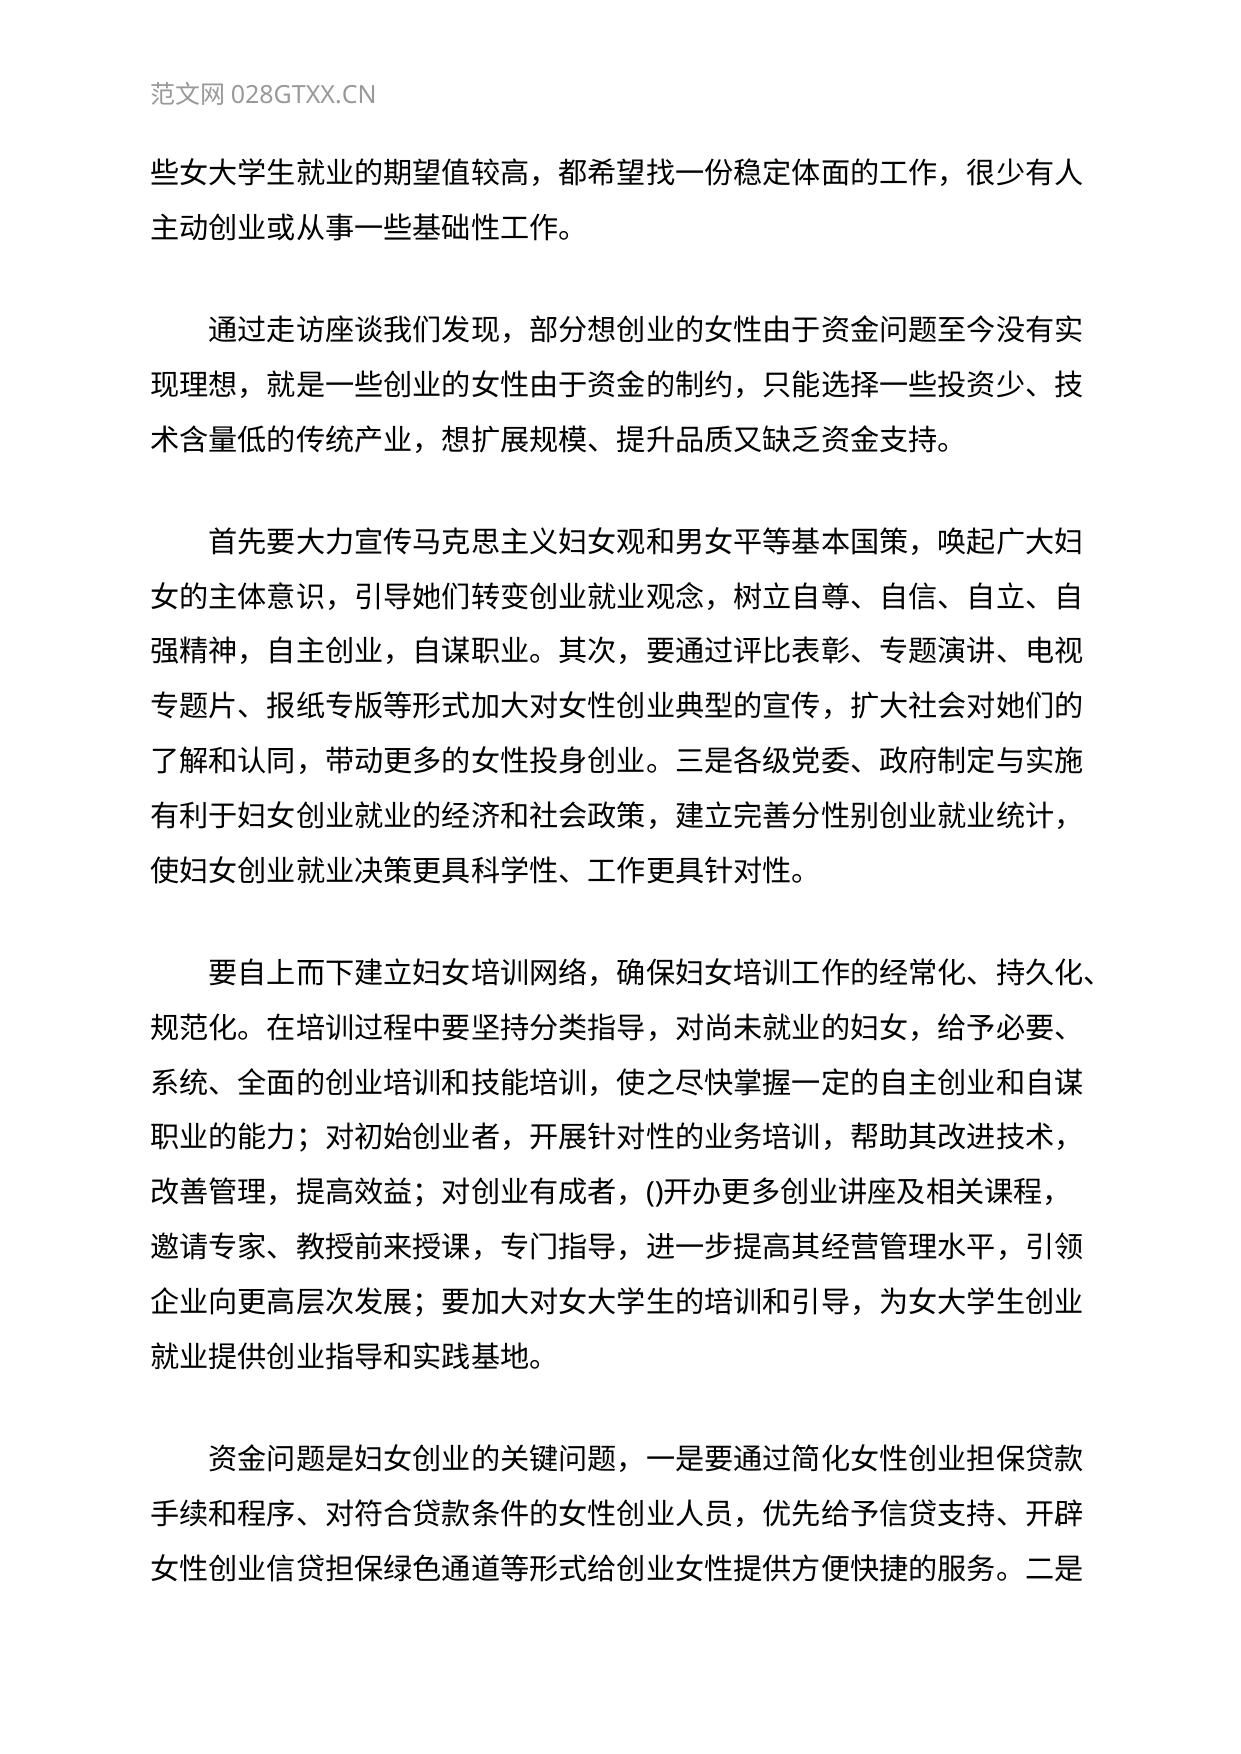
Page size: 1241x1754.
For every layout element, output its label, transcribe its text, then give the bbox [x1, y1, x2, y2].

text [150, 150, 1090, 247]
text 要自上而下建立妇女培训网络，确保妇女培训工作的经常化、持久化、规范化。在培训过程中要坚持分类指导，对尚未就业的妇女，给予必要、系统、全面的创业培训和技能培训，使之尽快掌握一定的自主创业和自谋职业的能力；对初始创业者，开展针对性的业务培训，帮助其改进技术，改善管理，提高效益；对创业有成者，()开办更多创业讲座及相关课程，邀请专家、教授前来授课，专门指导，进一步提高其经营管理水平，引领企业向更高层次发展；要加大对女大学生的培训和引导，为女大学生创业就业提供创业指导和实践基地。 [150, 949, 1090, 1376]
text 通过走访座谈我们发现，部分想创业的女性由于资金问题至今没有实现理想，就是一些创业的女性由于资金的制约，只能选择一些投资少、技术含量低的传统产业，想扩展规模、提升品质又缺乏资金支持。 [150, 307, 1090, 459]
text 首先要大力宣传马克思主义妇女观和男女平等基本国策，唤起广大妇女的主体意识，引导她们转变创业就业观念，树立自尊、自信、自立、自强精神，自主创业，自谋职业。其次，要通过评比表彰、专题演讲、电视专题片、报纸专版等形式加大对女性创业典型的宣传，扩大社会对她们的了解和认同，带动更多的女性投身创业。三是各级党委、政府制定与实施有利于妇女创业就业的经济和社会政策，建立完善分性别创业就业统计，使妇女创业就业决策更具科学性、工作更具针对性。 [150, 518, 1090, 890]
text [150, 1436, 1090, 1588]
